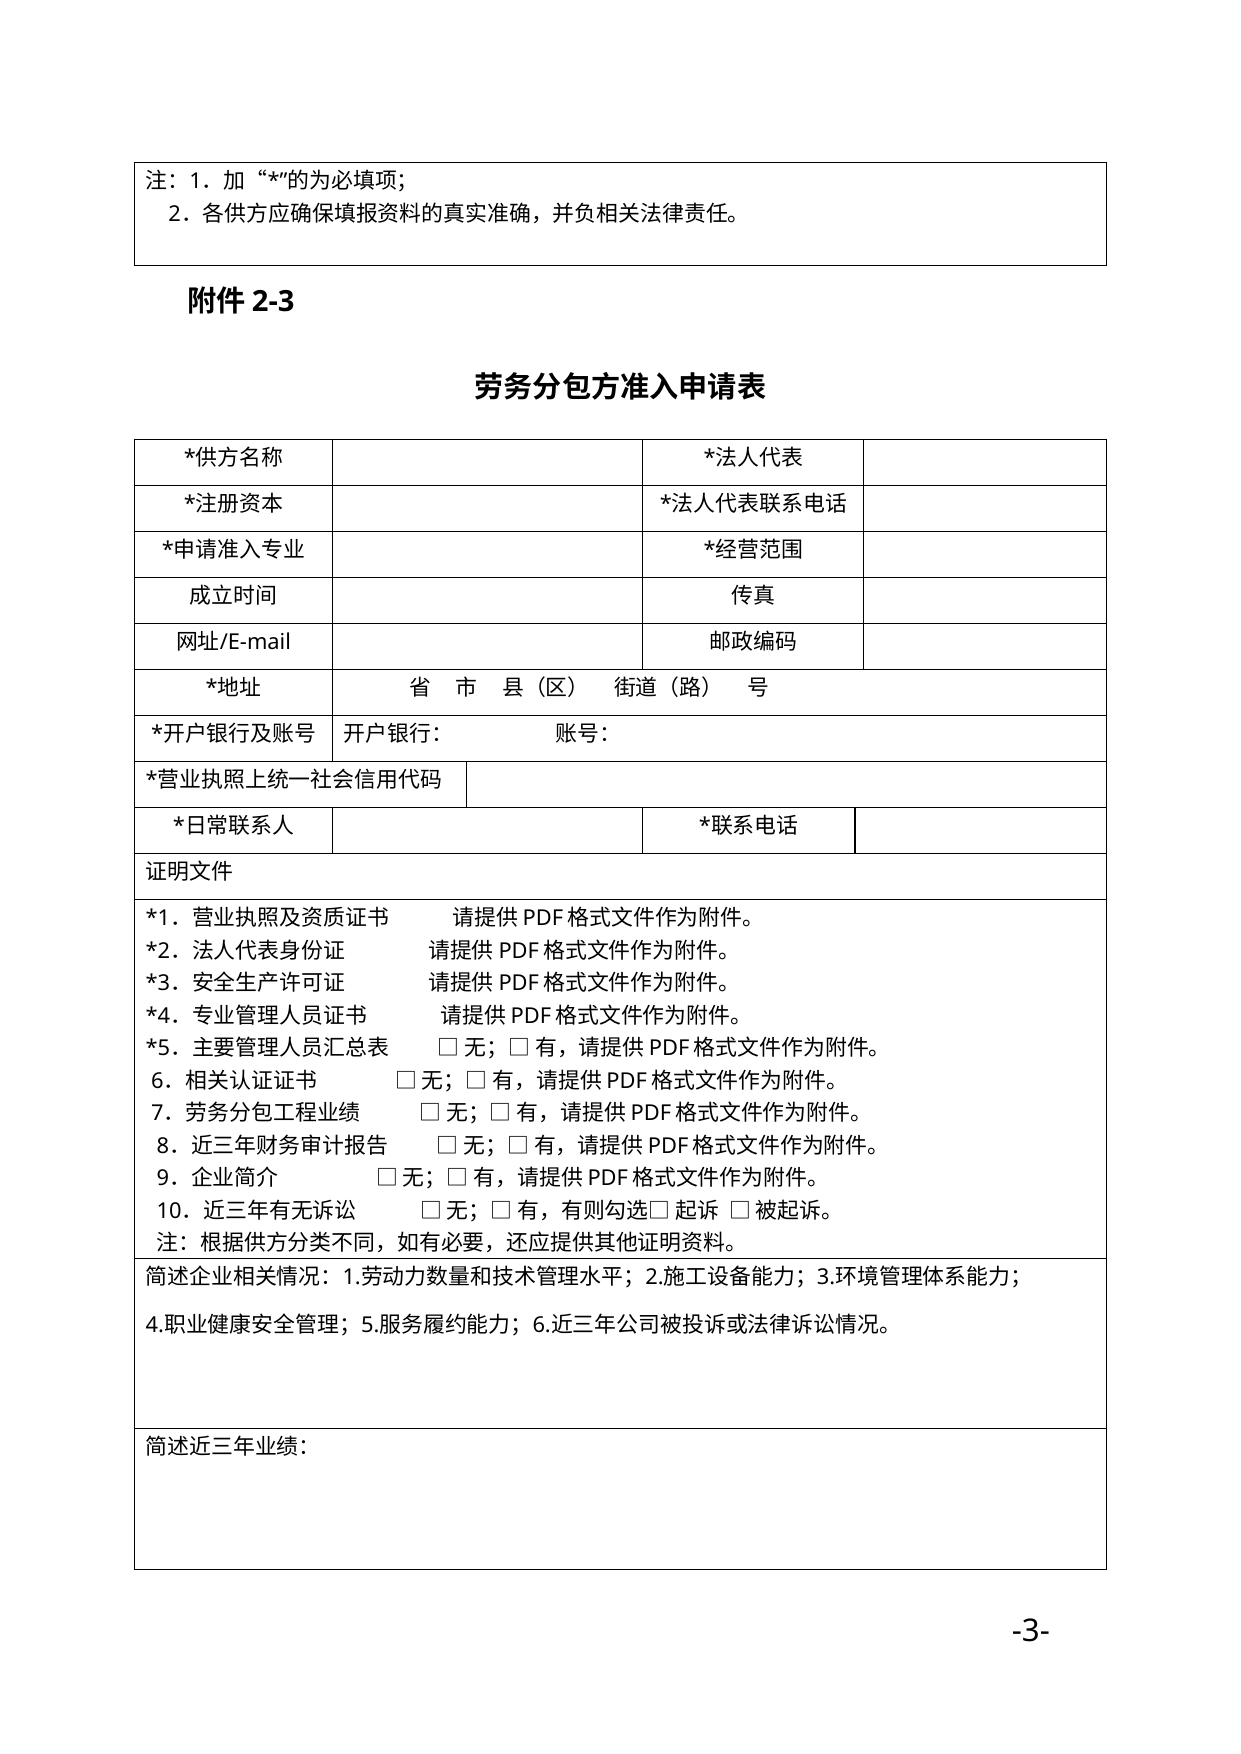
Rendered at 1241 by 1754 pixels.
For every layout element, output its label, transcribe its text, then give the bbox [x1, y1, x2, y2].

table_cell [864, 578, 1106, 623]
table_cell 简述企业相关情况：1.劳动力数量和技术管理水平；2.施工设备能力；3.环境管理体系能力； 4.职业健康安全管理；5.服务履约能力；6.近三年公司被投诉或法律诉讼情况。 [135, 1259, 1106, 1427]
table_cell [333, 532, 642, 577]
table_header *法人代表 [643, 440, 863, 484]
table_cell [333, 808, 642, 853]
table_cell 开户银行： 账号： [333, 716, 1106, 761]
table_cell [864, 624, 1106, 669]
text 附件2-3 [187, 266, 1053, 331]
table_header [864, 440, 1106, 484]
table_cell *经营范围 [643, 532, 863, 577]
table_cell *法人代表联系电话 [643, 486, 863, 531]
table_cell [333, 578, 642, 623]
table_header [333, 440, 642, 484]
table_header *供方名称 [135, 440, 332, 484]
table_cell [333, 486, 642, 531]
table_cell 邮政编码 [643, 624, 863, 669]
table_cell 传真 [643, 578, 863, 623]
table_cell *开户银行及账号 [135, 716, 332, 761]
table_cell 简述近三年业绩： [135, 1429, 1106, 1569]
table_cell *注册资本 [135, 486, 332, 531]
table_cell *申请准入专业 [135, 532, 332, 577]
table_cell *营业执照上统一社会信用代码 [135, 762, 466, 807]
table_cell [864, 532, 1106, 577]
table_cell *联系电话 [643, 808, 854, 853]
table_cell 证明文件 [135, 854, 1106, 899]
table_cell 网址/E-mail [135, 624, 332, 669]
table_cell [467, 762, 1106, 807]
table_cell *1．营业执照及资质证书 请提供PDF格式文件作为附件。 *2．法人代表身份证 请提供PDF格式文件作为附件。 *3．安全生产许可证 请提供PDF格式文件作为附件。 *4．专业管理人员证书 请提供PDF格式文件作为附件。 *5．主要管理人员汇总表 □ 无；□ 有，请提供PDF格式文件作为附件。 6．相关认证证书 □ 无；□ 有，请提供PDF格式文件作为附件。 7．劳务分包工程业绩 □ 无；□ 有，请提供PDF格式文件作为附件。 8．近三年财务审计报告 □ 无；□ 有，请提供PDF格式文件作为附件。 9．企业简介 □ 无；□ 有，请提供PDF格式文件作为附件。 10．近三年有无诉讼 □ 无；□ 有，有则勾选□ 起诉 □ 被起诉。 注：根据供方分类不同，如有必要，还应提供其他证明资料。 [135, 900, 1106, 1257]
table_cell [333, 624, 642, 669]
table_cell [864, 486, 1106, 531]
table_cell 成立时间 [135, 578, 332, 623]
table_cell 注：1．加“*”的为必填项； 2．各供方应确保填报资料的真实准确，并负相关法律责任。 [135, 163, 1106, 265]
table_cell *日常联系人 [135, 808, 332, 853]
table_cell 省 市 县（区） 街道（路） 号 [333, 670, 1106, 715]
table_cell *地址 [135, 670, 332, 715]
table_cell [856, 808, 1106, 853]
text 劳务分包方准入申请表 [187, 352, 1053, 417]
